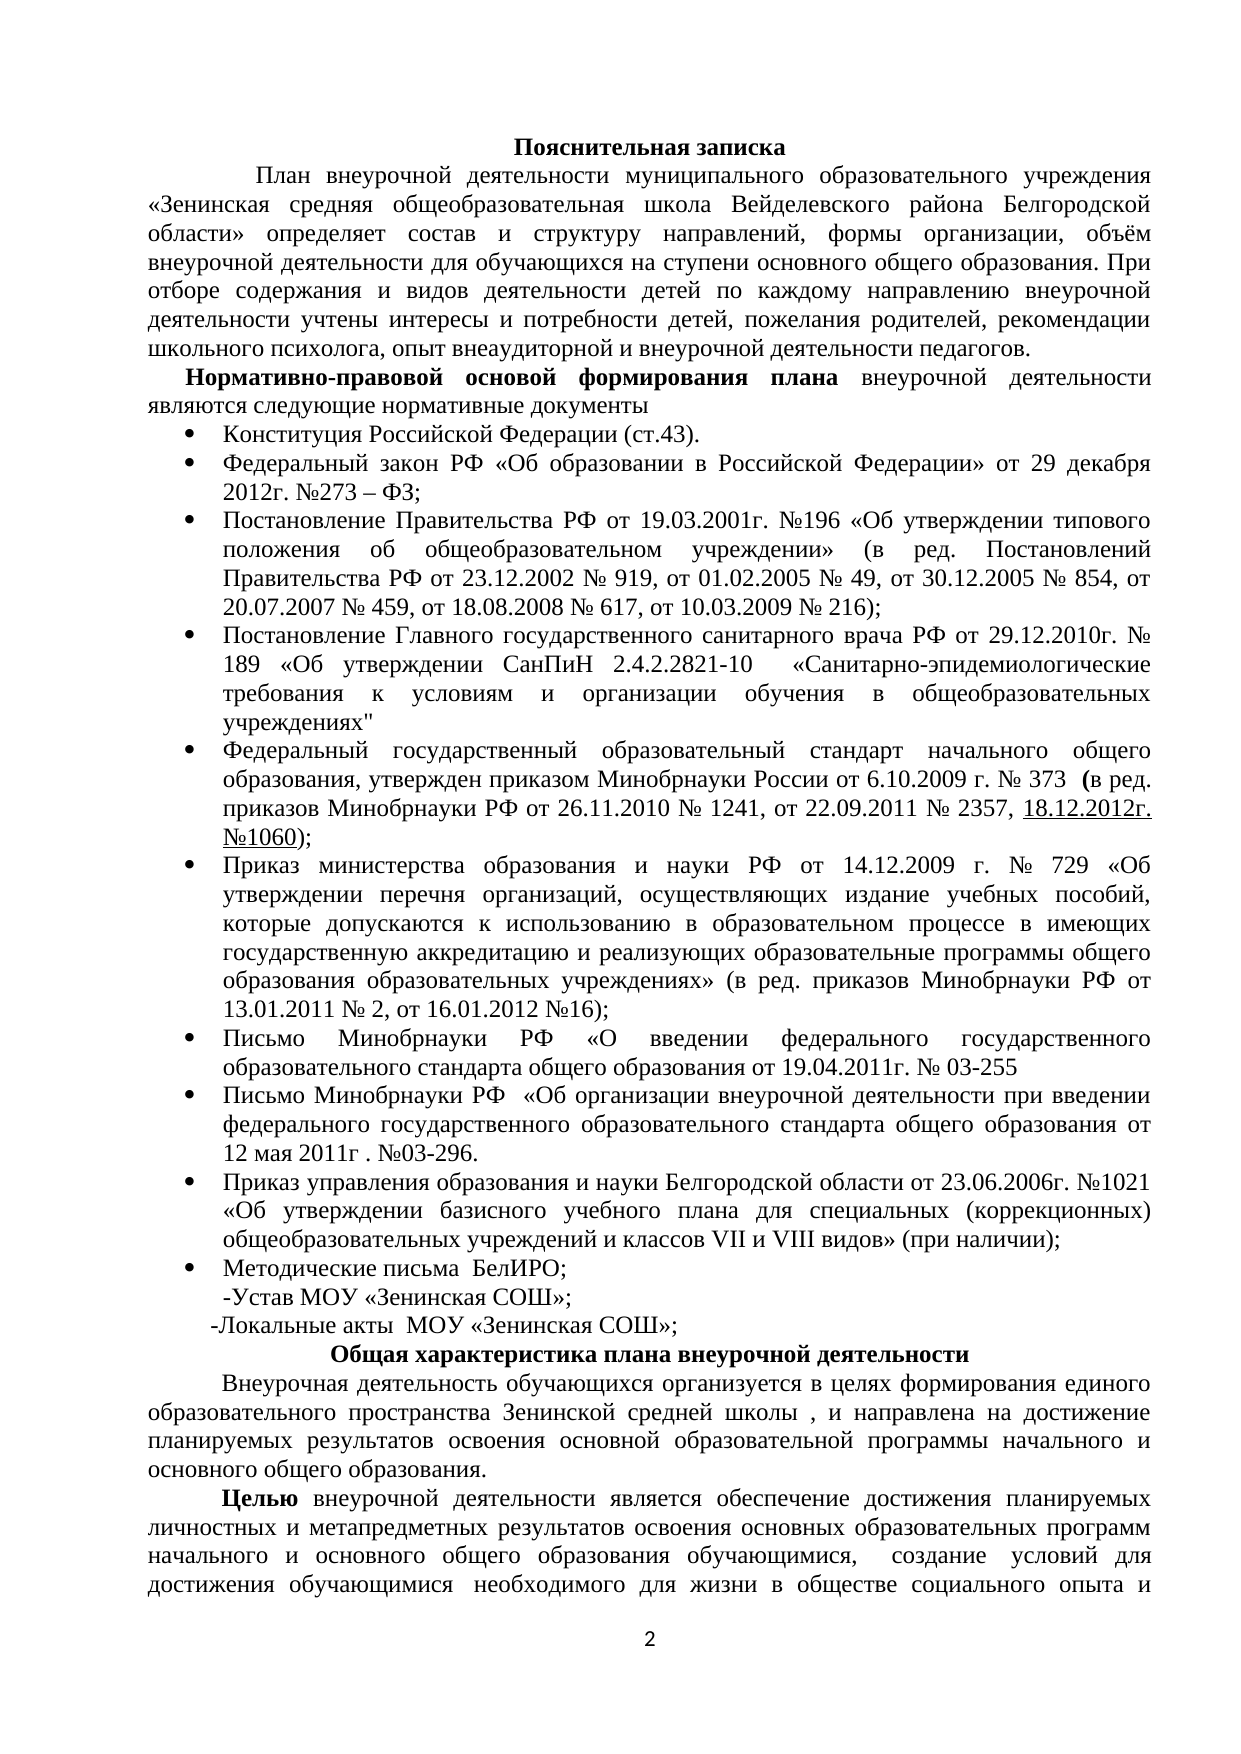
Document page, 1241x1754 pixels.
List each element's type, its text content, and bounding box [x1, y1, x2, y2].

list Письмо Минобрнауки РФ «О введении федерального государственного образовательного стандарта общего образования от 19.04.2011г. № 03-255 [185, 1023, 1152, 1081]
list Федеральный государственный образовательный стандарт начального общего образования, утвержден приказом Минобрнауки России от 6.10.2009 г. № 373 (в ред. приказов Минобрнауки РФ от 26.11.2010 № 1241, от 22.09.2011 № 2357, 18.12.2012г. №1060); [185, 736, 1152, 851]
text План внеурочной деятельности муниципального образовательного учреждения «Зенинская средняя общеобразовательная школа Вейделевского района Белгородской области» определяет состав и структуру направлений, формы организации, объём внеурочной деятельности для обучающихся на ступени основного общего образования. При отборе содержания и видов деятельности детей по каждому направлению внеурочной деятельности учтены интересы и потребности детей, пожелания родителей, рекомендации школьного психолога, опыт внеаудиторной и внеурочной деятельности педагогов. [148, 161, 1152, 362]
list Постановление Главного государственного санитарного врача РФ от 29.12.2010г. № 189 «Об утверждении СанПиН 2.4.2.2821-10 «Санитарно-эпидемиологические требования к условиям и организации обучения в общеобразовательных учреждениях" [185, 621, 1152, 736]
text -Локальные акты МОУ «Зенинская СОШ»; [148, 1311, 1152, 1339]
list Конституция Российской Федерации (ст.43). [185, 419, 1152, 448]
text Нормативно-правовой основой формирования плана внеурочной деятельности являются следующие нормативные документы [148, 362, 1152, 419]
list Федеральный закон РФ «Об образовании в Российской Федерации» от 29 декабря 2012г. №273 – ФЗ; [185, 448, 1152, 506]
list Приказ управления образования и науки Белгородской области от 23.06.2006г. №1021 «Об утверждении базисного учебного плана для специальных (коррекционных) общеобразовательных учреждений и классов VII и VIII видов» (при наличии); [185, 1167, 1152, 1253]
list Методические письма БелИРО; [185, 1253, 1152, 1282]
text Пояснительная записка [148, 132, 1152, 161]
text -Устав МОУ «Зенинская СОШ»; [223, 1282, 1152, 1311]
text Общая характеристика плана внеурочной деятельности [148, 1339, 1152, 1368]
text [148, 1483, 1152, 1598]
list Приказ министерства образования и науки РФ от 14.12.2009 г. № 729 «Об утверждении перечня организаций, осуществляющих издание учебных пособий, которые допускаются к использованию в образовательном процессе в имеющих государственную аккредитацию и реализующих образовательные программы общего образования образовательных учреждениях» (в ред. приказов Минобрнауки РФ от 13.01.2011 № 2, от 16.01.2012 №16); [185, 851, 1152, 1023]
list Постановление Правительства РФ от 19.03.2001г. №196 «Об утверждении типового положения об общеобразовательном учреждении» (в ред. Постановлений Правительства РФ от 23.12.2002 № 919, от 01.02.2005 № 49, от 30.12.2005 № 854, от 20.07.2007 № 459, от 18.08.2008 № 617, от 10.03.2009 № 216); [185, 506, 1152, 621]
list Письмо Минобрнауки РФ «Об организации внеурочной деятельности при введении федерального государственного образовательного стандарта общего образования от 12 мая 2011г . №03-296. [185, 1081, 1152, 1167]
text Внеурочная деятельность обучающихся организуется в целях формирования единого образовательного пространства Зенинской средней школы , и направлена на достижение планируемых результатов освоения основной образовательной программы начального и основного общего образования. [148, 1368, 1152, 1483]
